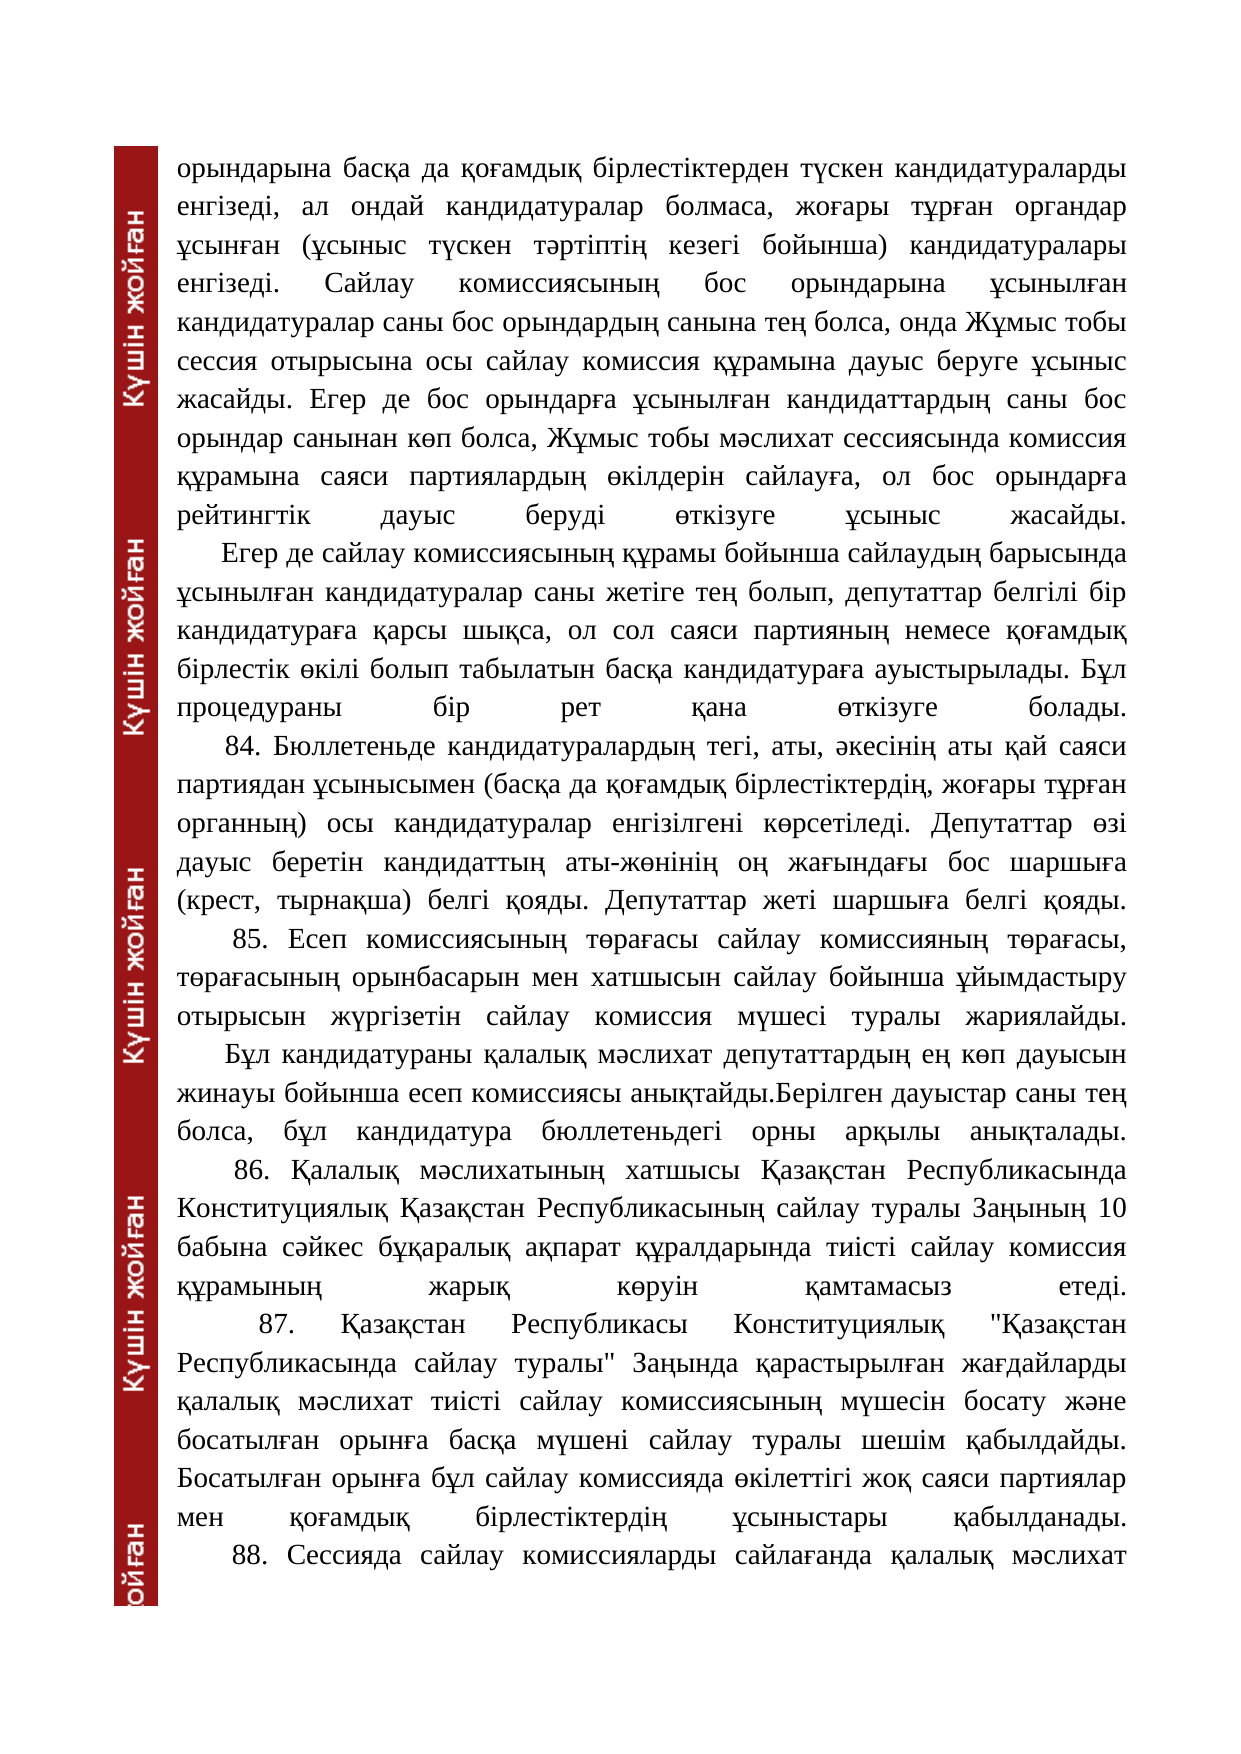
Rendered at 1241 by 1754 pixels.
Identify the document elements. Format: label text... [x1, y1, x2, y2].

picture [114, 146, 158, 150]
picture [114, 1571, 158, 1606]
